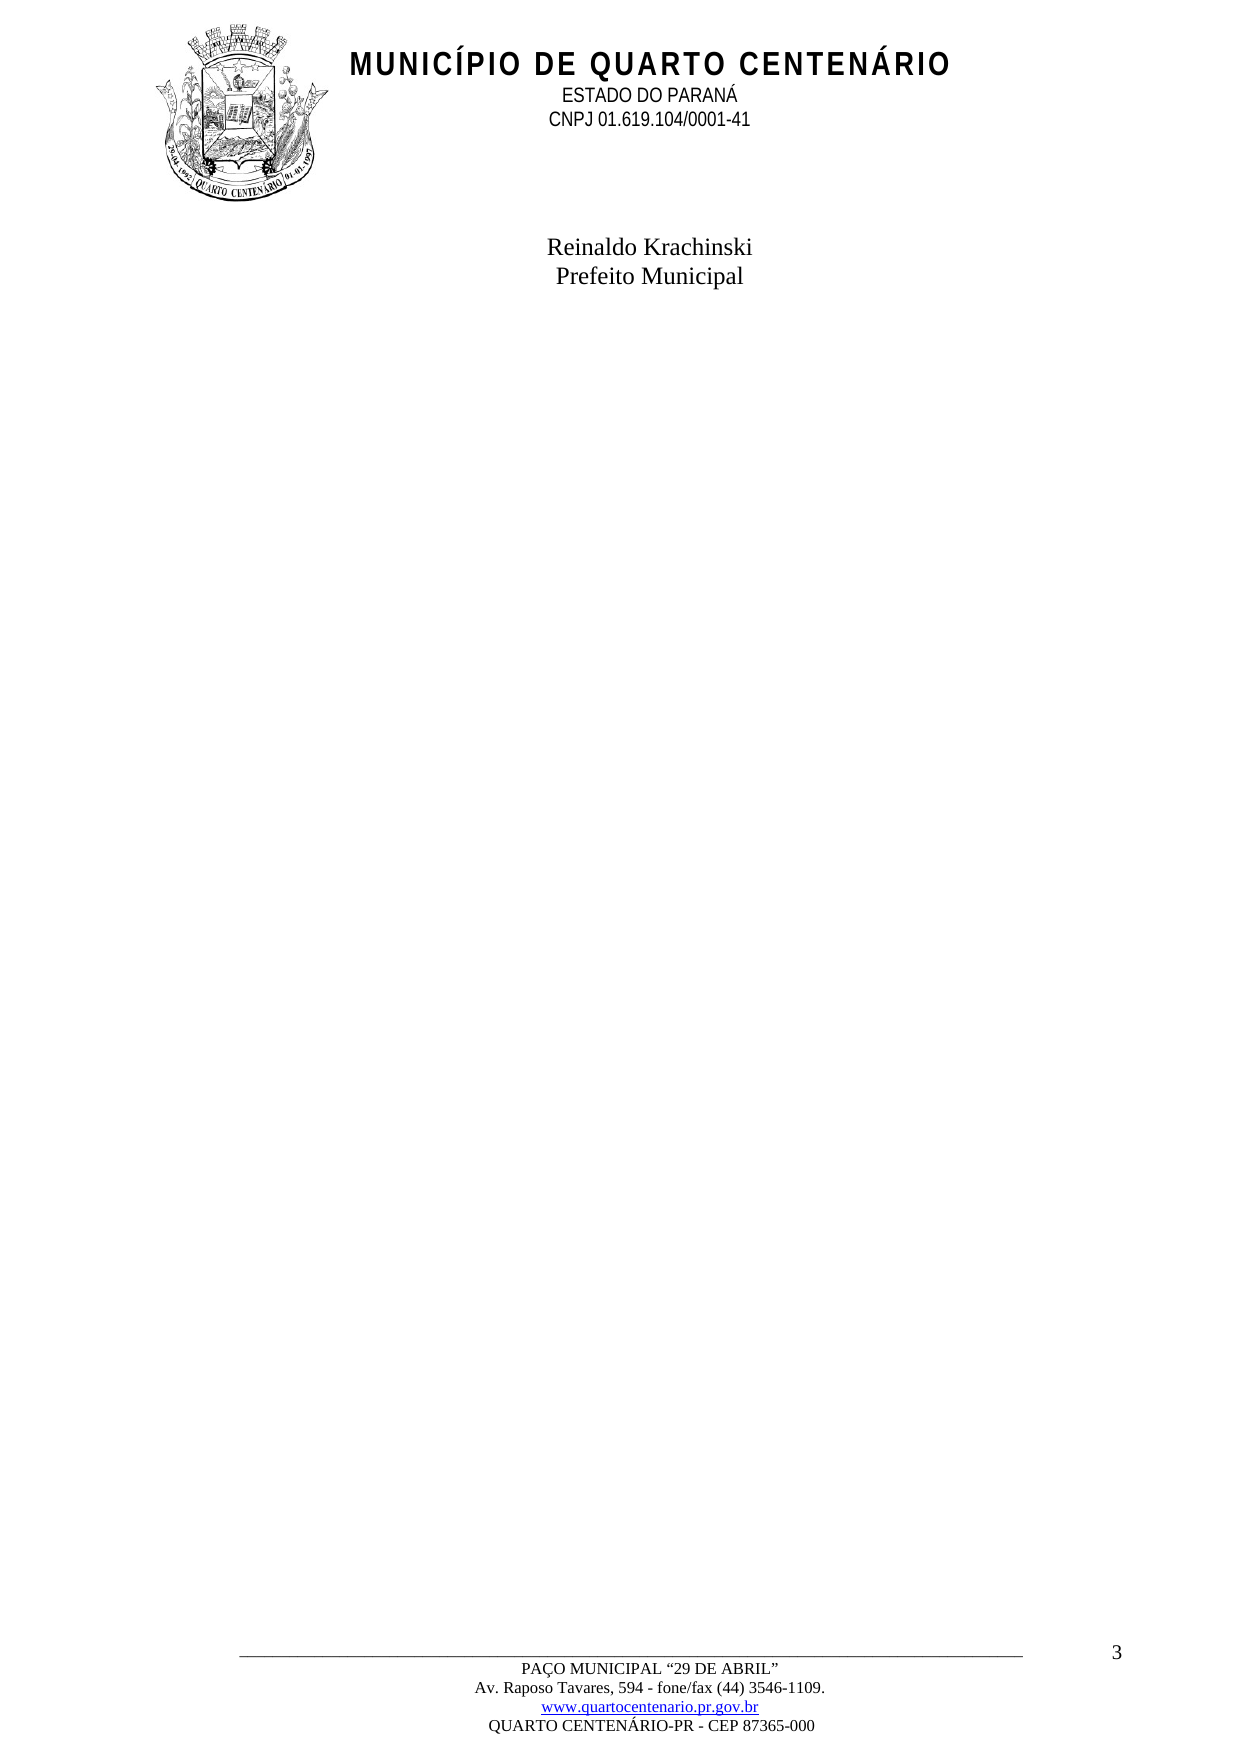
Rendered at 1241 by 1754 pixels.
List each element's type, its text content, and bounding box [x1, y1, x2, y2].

picture [149, 12, 333, 202]
text Reinaldo Krachinski [177, 232, 1122, 261]
text Prefeito Municipal [177, 261, 1122, 290]
